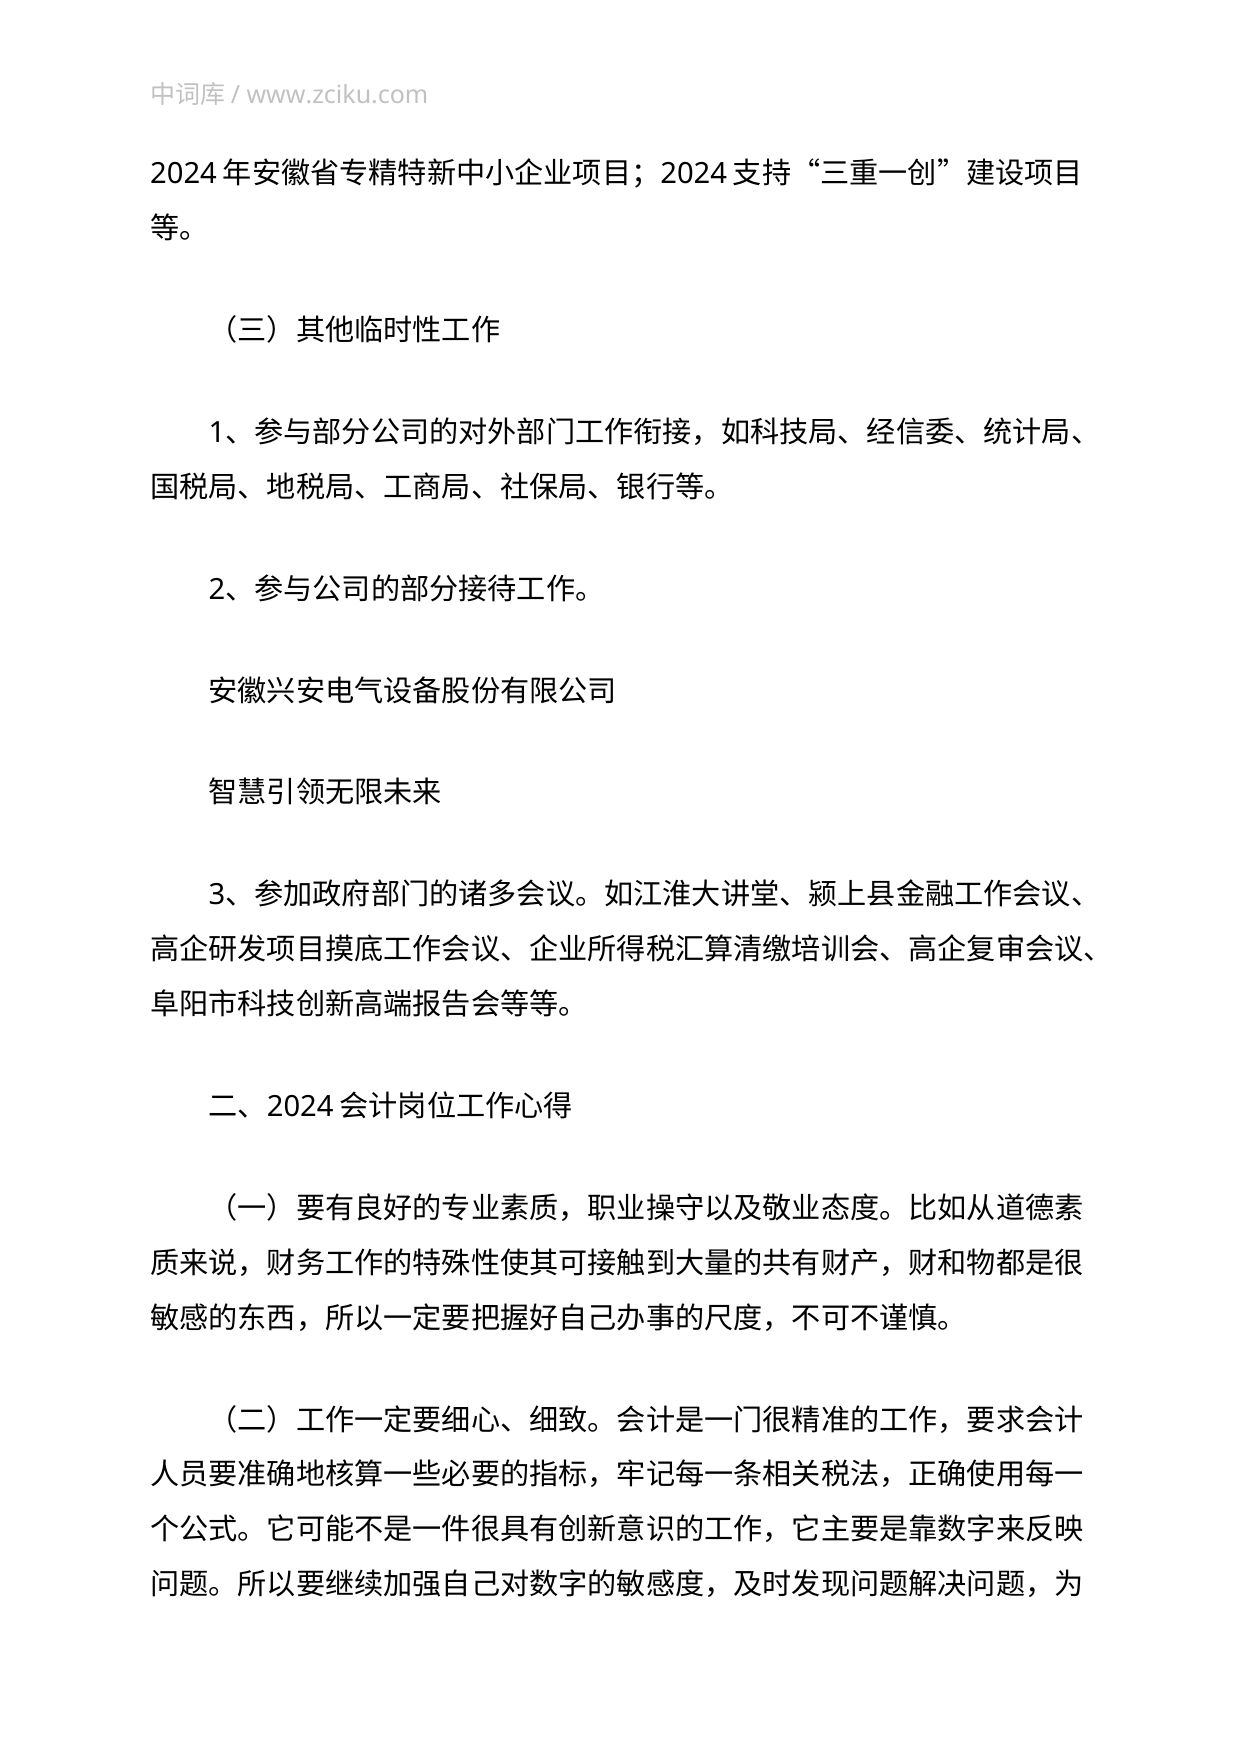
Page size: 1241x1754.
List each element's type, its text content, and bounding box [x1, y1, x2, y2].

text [150, 150, 1090, 247]
text 1、参与部分公司的对外部门工作衔接，如科技局、经信委、统计局、国税局、地税局、工商局、社保局、银行等。 [150, 408, 1090, 506]
text （三）其他临时性工作 [150, 307, 1090, 349]
text 安徽兴安电气设备股份有限公司 [150, 667, 1090, 709]
text 智慧引领无限未来 [150, 769, 1090, 811]
text 2、参与公司的部分接待工作。 [150, 565, 1090, 608]
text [150, 1396, 1090, 1603]
text 二、2024会计岗位工作心得 [150, 1082, 1090, 1125]
text 3、参加政府部门的诸多会议。如江淮大讲堂、颍上县金融工作会议、高企研发项目摸底工作会议、企业所得税汇算清缴培训会、高企复审会议、阜阳市科技创新高端报告会等等。 [150, 871, 1090, 1023]
text （一）要有良好的专业素质，职业操守以及敬业态度。比如从道德素质来说，财务工作的特殊性使其可接触到大量的共有财产，财和物都是很敏感的东西，所以一定要把握好自己办事的尺度，不可不谨慎。 [150, 1184, 1090, 1337]
